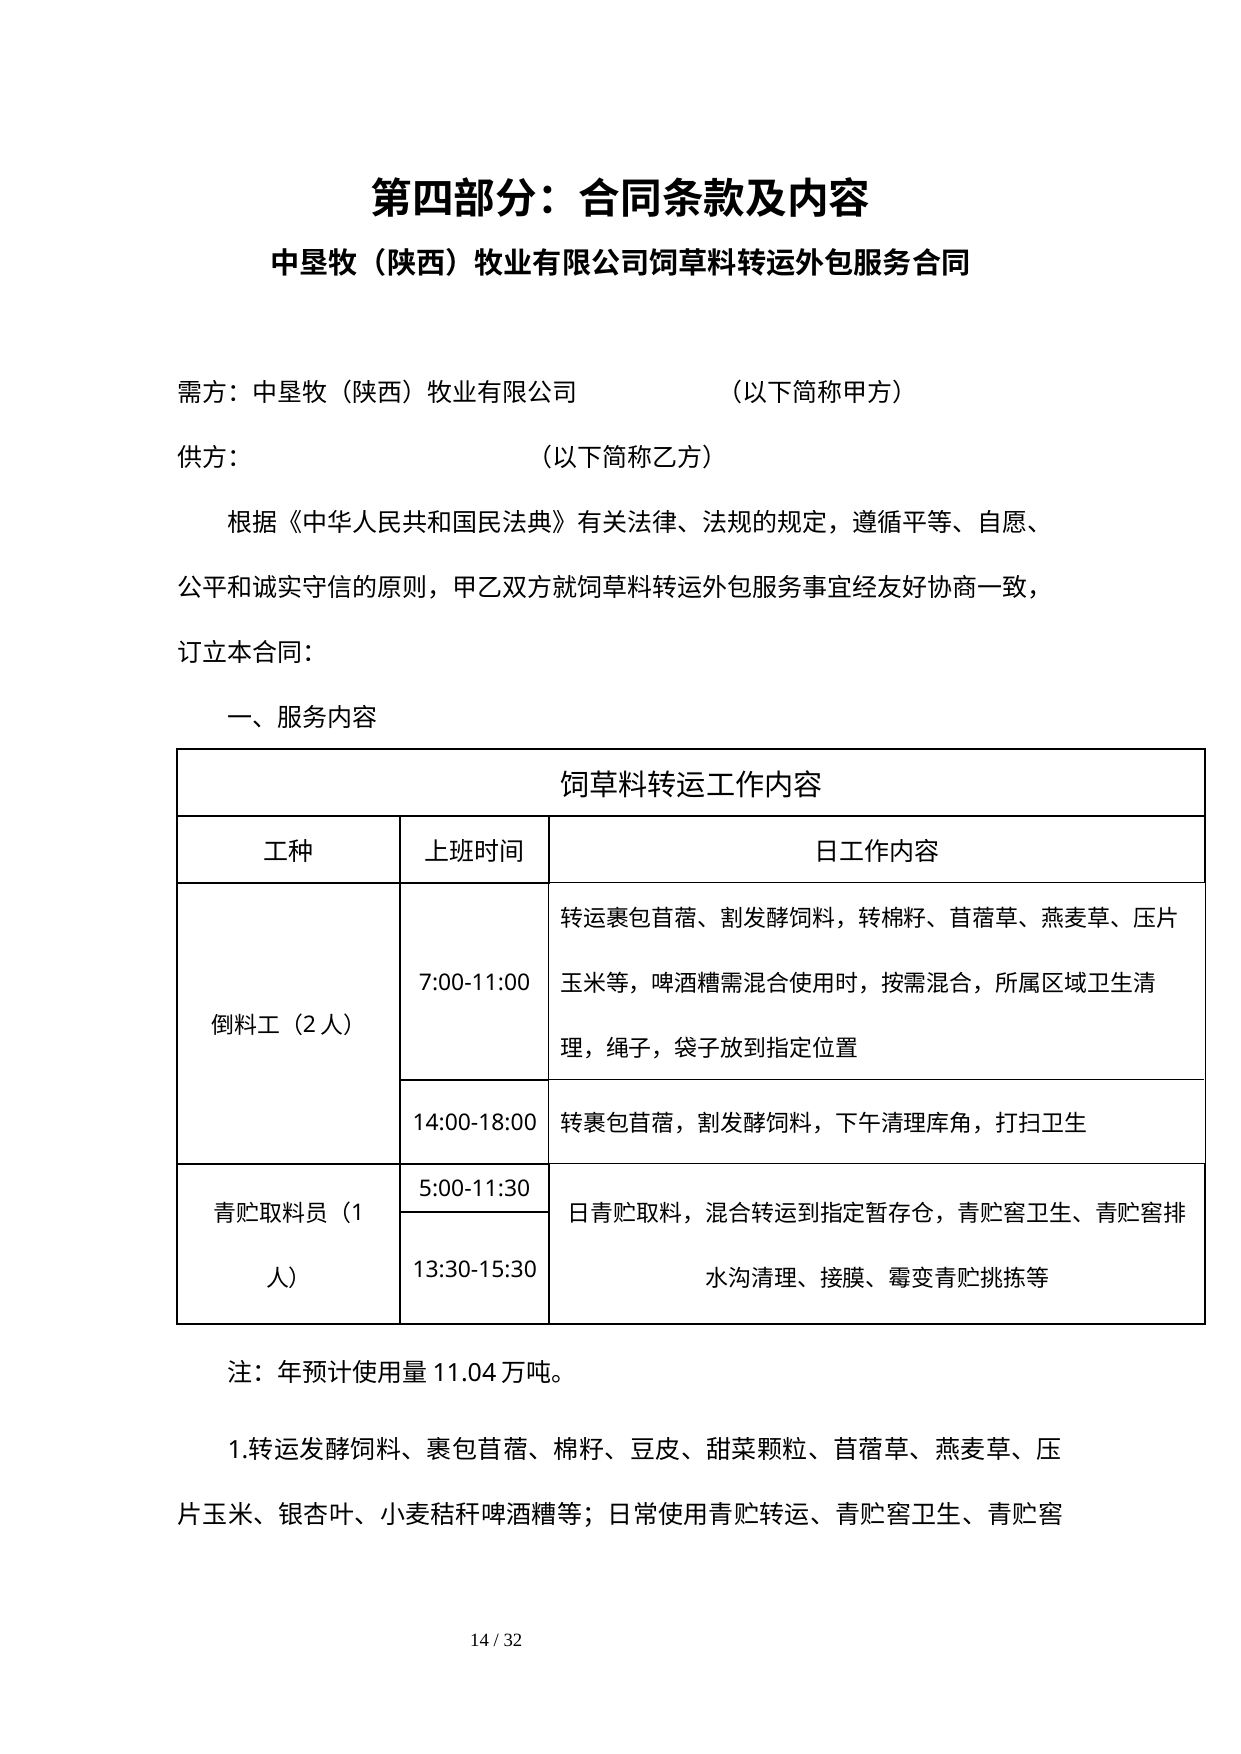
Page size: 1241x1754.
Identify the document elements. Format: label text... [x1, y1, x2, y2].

table_cell 14:00-18:00 [401, 1081, 548, 1162]
table_cell 日青贮取料，混合转运到指定暂存仓，青贮窖卫生、青贮窖排水沟清理、接膜、霉变青贮挑拣等 [550, 1164, 1204, 1323]
text 第四部分：合同条款及内容 [177, 163, 1063, 228]
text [177, 1415, 1063, 1545]
text 注：年预计使用量11.04万吨。 [177, 1338, 1063, 1403]
table_cell 青贮取料员（1人） [178, 1165, 399, 1323]
table_cell 转裹包苜蓿，割发酵饲料，下午清理库角，打扫卫生 [549, 1079, 1205, 1162]
table_cell 5:00-11:30 [401, 1165, 548, 1211]
table_cell 13:30-15:30 [401, 1213, 548, 1323]
text 中垦牧（陕西）牧业有限公司饲草料转运外包服务合同 [177, 228, 1063, 293]
table_cell 工种 [178, 817, 399, 882]
table_cell 倒料工（2人） [178, 884, 399, 1162]
table_header 饲草料转运工作内容 [178, 750, 1204, 815]
table_cell 7:00-11:00 [401, 884, 548, 1079]
table_cell 转运裹包苜蓿、割发酵饲料，转棉籽、苜蓿草、燕麦草、压片玉米等，啤酒糟需混合使用时，按需混合，所属区域卫生清理，绳子，袋子放到指定位置 [549, 883, 1205, 1079]
text 根据《中华人民共和国民法典》有关法律、法规的规定，遵循平等、自愿、公平和诚实守信的原则，甲乙双方就饲草料转运外包服务事宜经友好协商一致，订立本合同： [177, 488, 1063, 683]
table_cell 上班时间 [401, 817, 548, 882]
text 需方：中垦牧（陕西）牧业有限公司 （以下简称甲方） [177, 358, 1063, 423]
text 供方： （以下简称乙方） [177, 423, 1063, 488]
table_cell 日工作内容 [550, 817, 1204, 882]
text 一、服务内容 [177, 683, 1063, 748]
